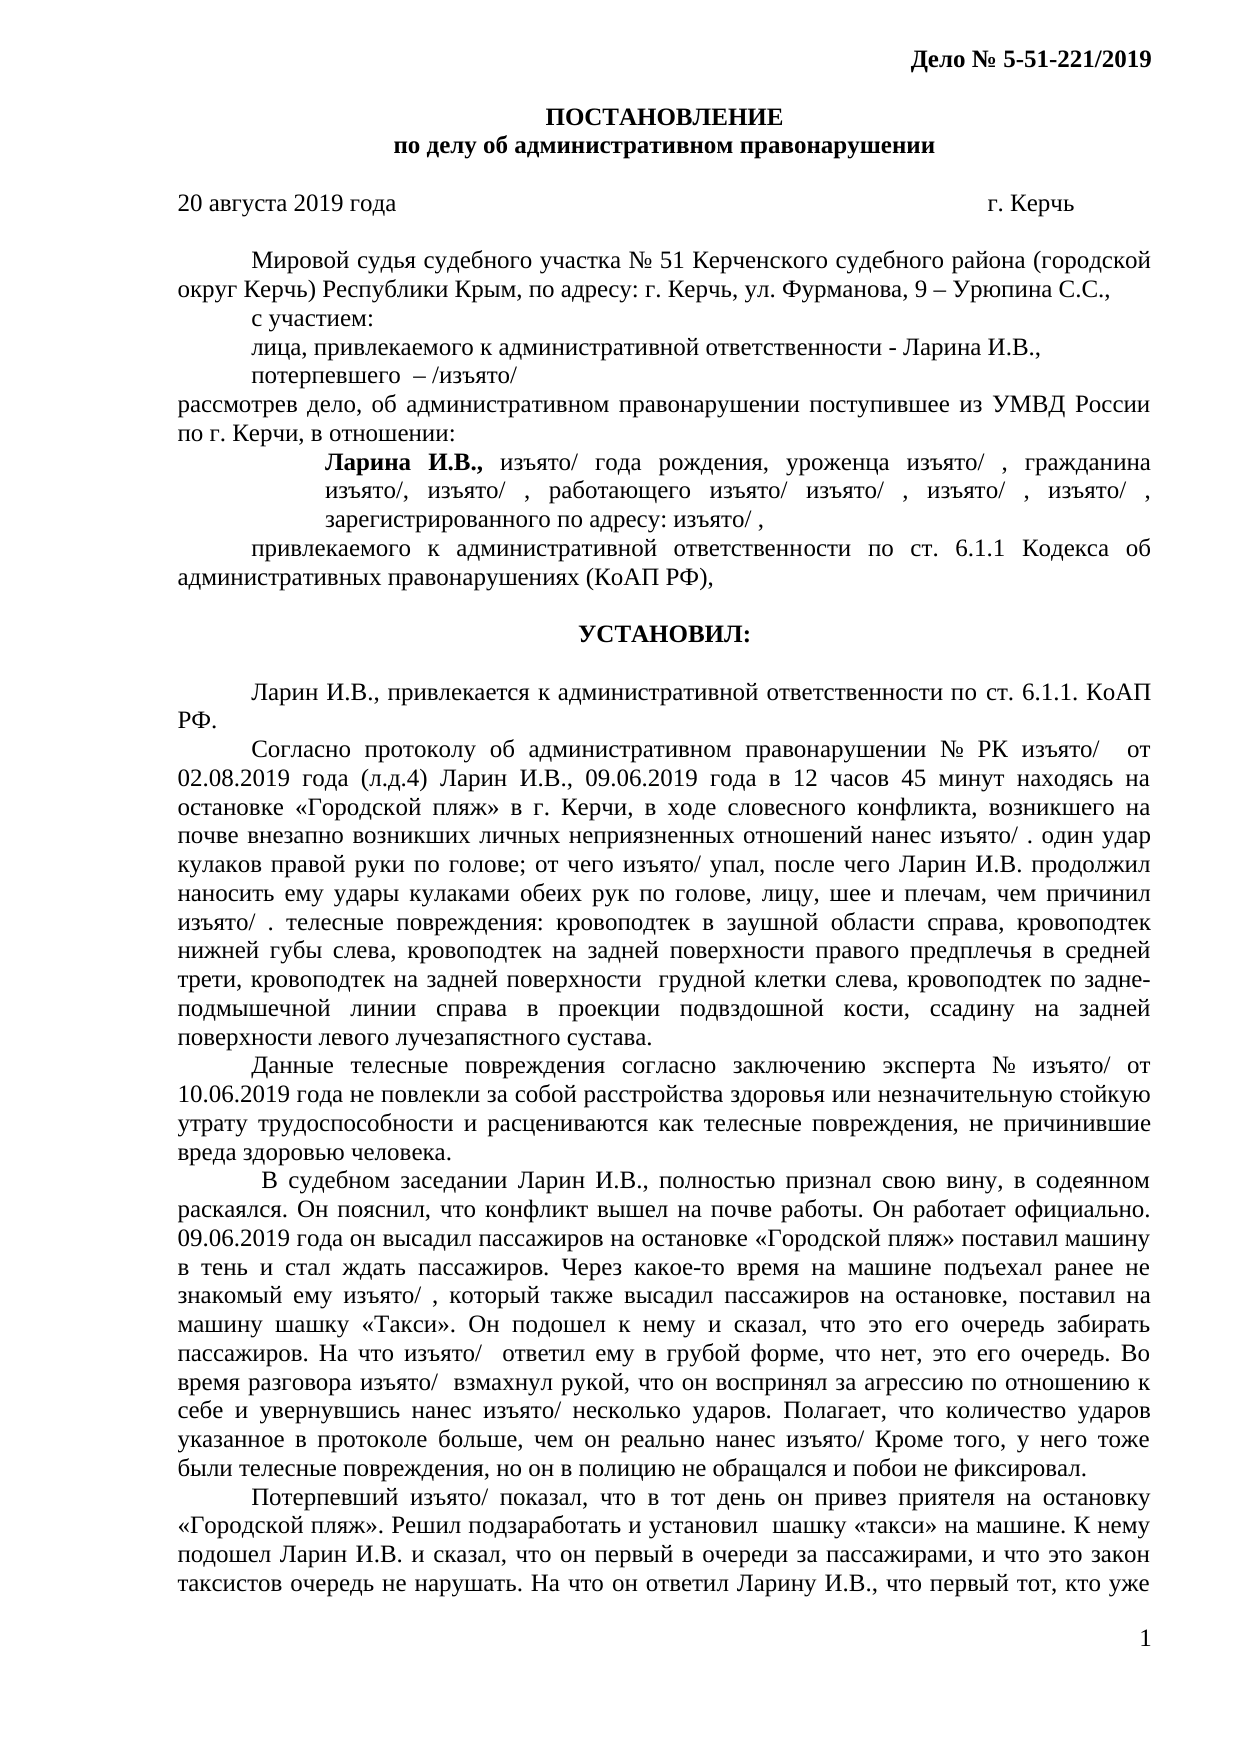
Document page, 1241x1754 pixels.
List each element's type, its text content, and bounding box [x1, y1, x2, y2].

text Ларина И.В., изъято/ года рождения, уроженца изъято/ , гражданина изъято/, изъято/ , работающего изъято/ изъято/ , изъято/ , изъято/ , зарегистрированного по адресу: изъято/ , [325, 447, 1152, 533]
text В судебном заседании Ларин И.В., полностью признал свою вину, в содеянном раскаялся. Он пояснил, что конфликт вышел на почве работы. Он работает официально. 09.06.2019 года он высадил пассажиров на остановке «Городской пляж» поставил машину в тень и стал ждать пассажиров. Через какое-то время на машине подъехал ранее не знакомый ему изъято/ , который также высадил пассажиров на остановке, поставил на машину шашку «Такси». Он подошел к нему и сказал, что это его очередь забирать пассажиров. На что изъято/ ответил ему в грубой форме, что нет, это его очередь. Во время разговора изъято/ взмахнул рукой, что он воспринял за агрессию по отношению к себе и увернувшись нанес изъято/ несколько ударов. Полагает, что количество ударов указанное в протоколе больше, чем он реально нанес изъято/ Кроме того, у него тоже были телесные повреждения, но он в полицию не обращался и побои не фиксировал. [177, 1166, 1152, 1482]
text по делу об административном правонарушении [177, 131, 1152, 159]
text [177, 1482, 1152, 1597]
text Дело № 5-51-221/2019 [177, 44, 1152, 73]
text привлекаемого к административной ответственности по ст. 6.1.1 Кодекса об административных правонарушениях (КоАП РФ), [177, 533, 1152, 591]
text Данные телесные повреждения согласно заключению эксперта № изъято/ от 10.06.2019 года не повлекли за собой расстройства здоровья или незначительную стойкую утрату трудоспособности и расцениваются как телесные повреждения, не причинившие вреда здоровью человека. [177, 1051, 1152, 1166]
text 20 августа 2019 года г. Керчь [177, 188, 1152, 217]
text Ларин И.В., привлекается к административной ответственности по ст. 6.1.1. КоАП РФ. [177, 677, 1152, 734]
text лица, привлекаемого к административной ответственности - Ларина И.В., [177, 332, 1152, 361]
text Мировой судья судебного участка № 51 Керченского судебного района (городской округ Керчь) Республики Крым, по адресу: г. Керчь, ул. Фурманова, 9 – Урюпина С.С., [177, 246, 1152, 303]
text с участием: [177, 303, 1152, 332]
text потерпевшего – /изъято/ [177, 361, 1152, 389]
text Согласно протоколу об административном правонарушении № РК изъято/ от 02.08.2019 года (л.д.4) Ларин И.В., 09.06.2019 года в 12 часов 45 минут находясь на остановке «Городской пляж» в г. Керчи, в ходе словесного конфликта, возникшего на почве внезапно возникших личных неприязненных отношений нанес изъято/ . один удар кулаков правой руки по голове; от чего изъято/ упал, после чего Ларин И.В. продолжил наносить ему удары кулаками обеих рук по голове, лицу, шее и плечам, чем причинил изъято/ . телесные повреждения: кровоподтек в заушной области справа, кровоподтек нижней губы слева, кровоподтек на задней поверхности правого предплечья в средней трети, кровоподтек на задней поверхности грудной клетки слева, кровоподтек по задне-подмышечной линии справа в проекции подвздошной кости, ссадину на задней поверхности левого лучезапястного сустава. [177, 734, 1152, 1051]
text ПОСТАНОВЛЕНИЕ [177, 102, 1152, 131]
text УСТАНОВИЛ: [177, 619, 1152, 648]
text рассмотрев дело, об административном правонарушении поступившее из УМВД России по г. Керчи, в отношении: [177, 389, 1152, 447]
